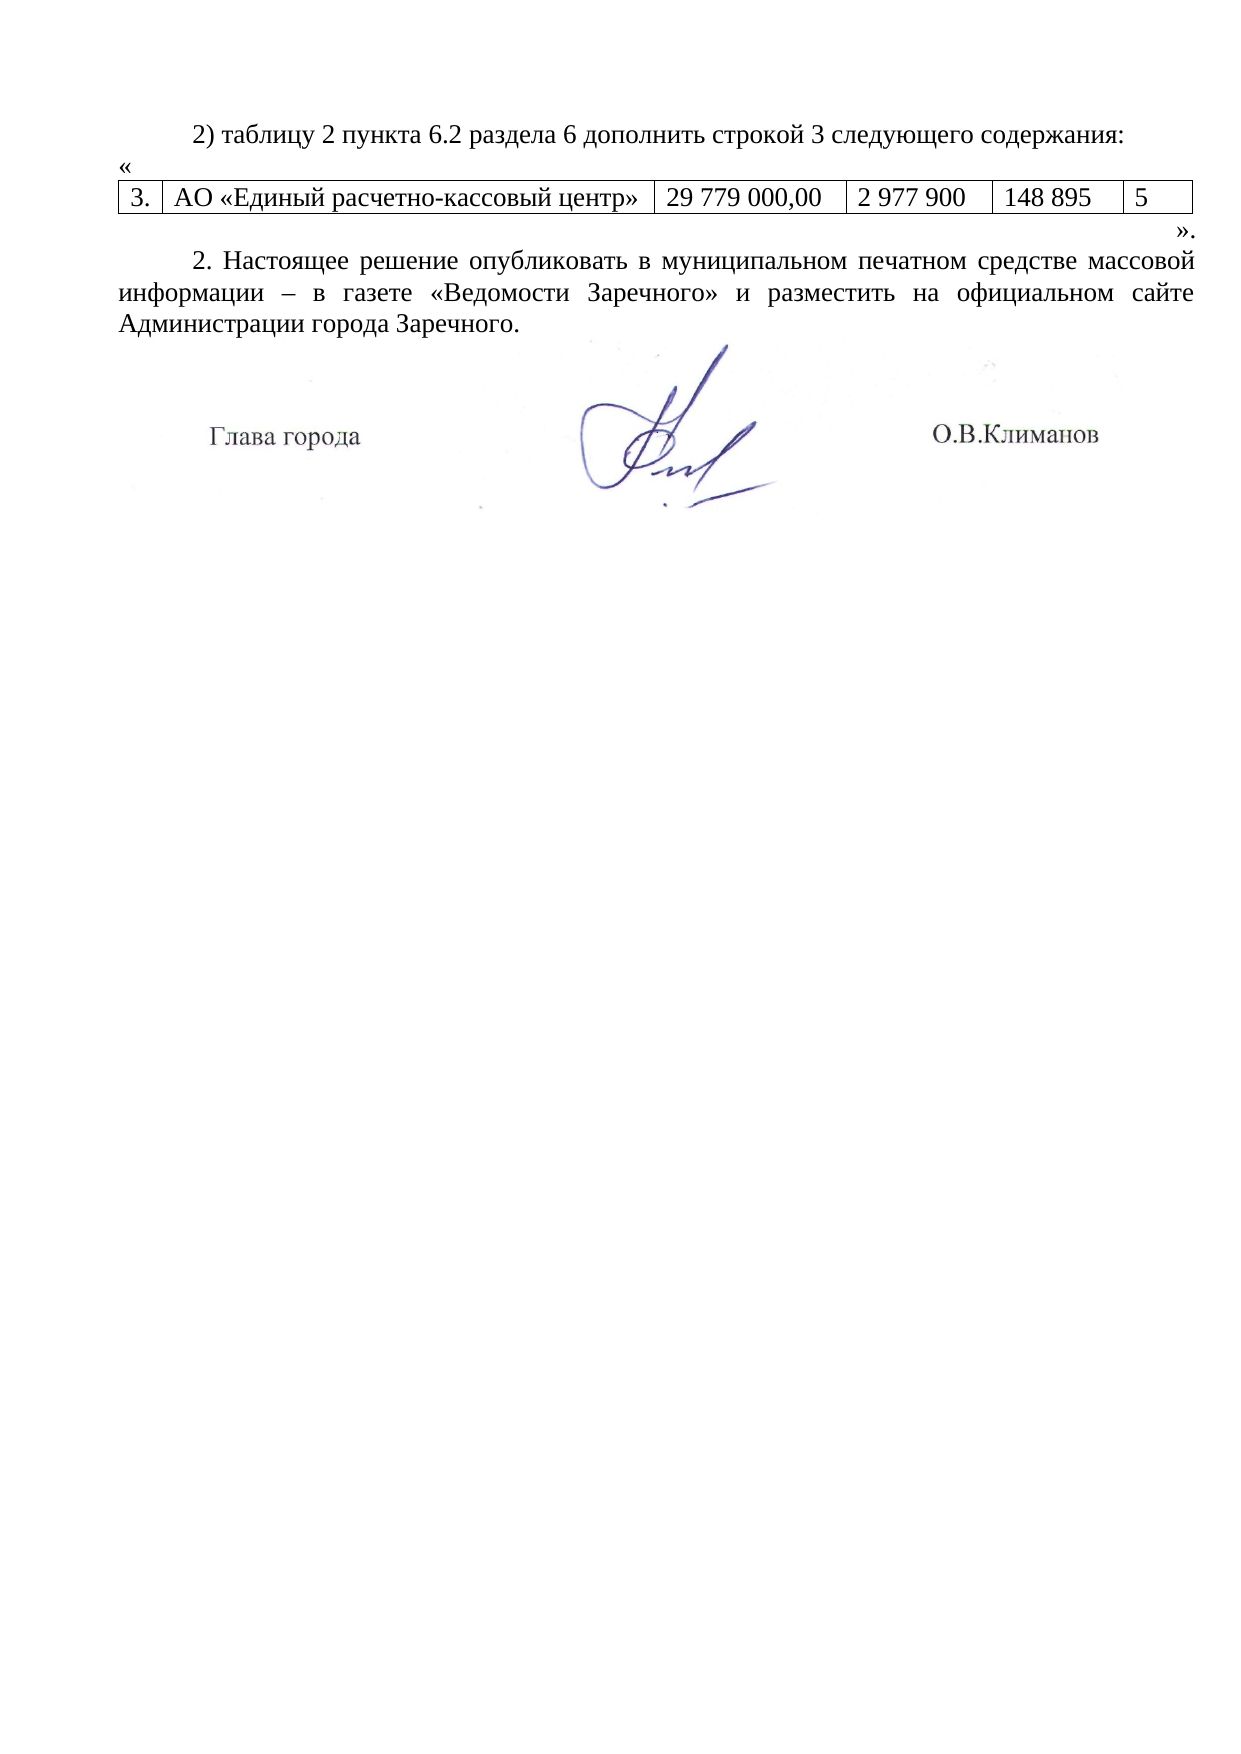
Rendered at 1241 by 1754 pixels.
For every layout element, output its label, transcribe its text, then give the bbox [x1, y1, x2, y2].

table_header АО «Единый расчетно-кассовый центр» [163, 181, 654, 213]
text ». [118, 214, 1196, 245]
table_header 5 [1124, 181, 1192, 213]
table_header 3. [119, 181, 162, 213]
picture [118, 338, 1180, 514]
text 2. Настоящее решение опубликовать в муниципальном печатном средстве массовой информации – в газете «Ведомости Заречного» и разместить на официальном сайте Администрации города Заречного. [118, 245, 1196, 338]
text « [118, 149, 1196, 180]
table_header 148 895 [993, 181, 1123, 213]
text 2) таблицу 2 пункта 6.2 раздела 6 дополнить строкой 3 следующего содержания: [118, 118, 1196, 149]
table_header 29 779 000,00 [655, 181, 846, 213]
table_header 2 977 900 [847, 181, 992, 213]
